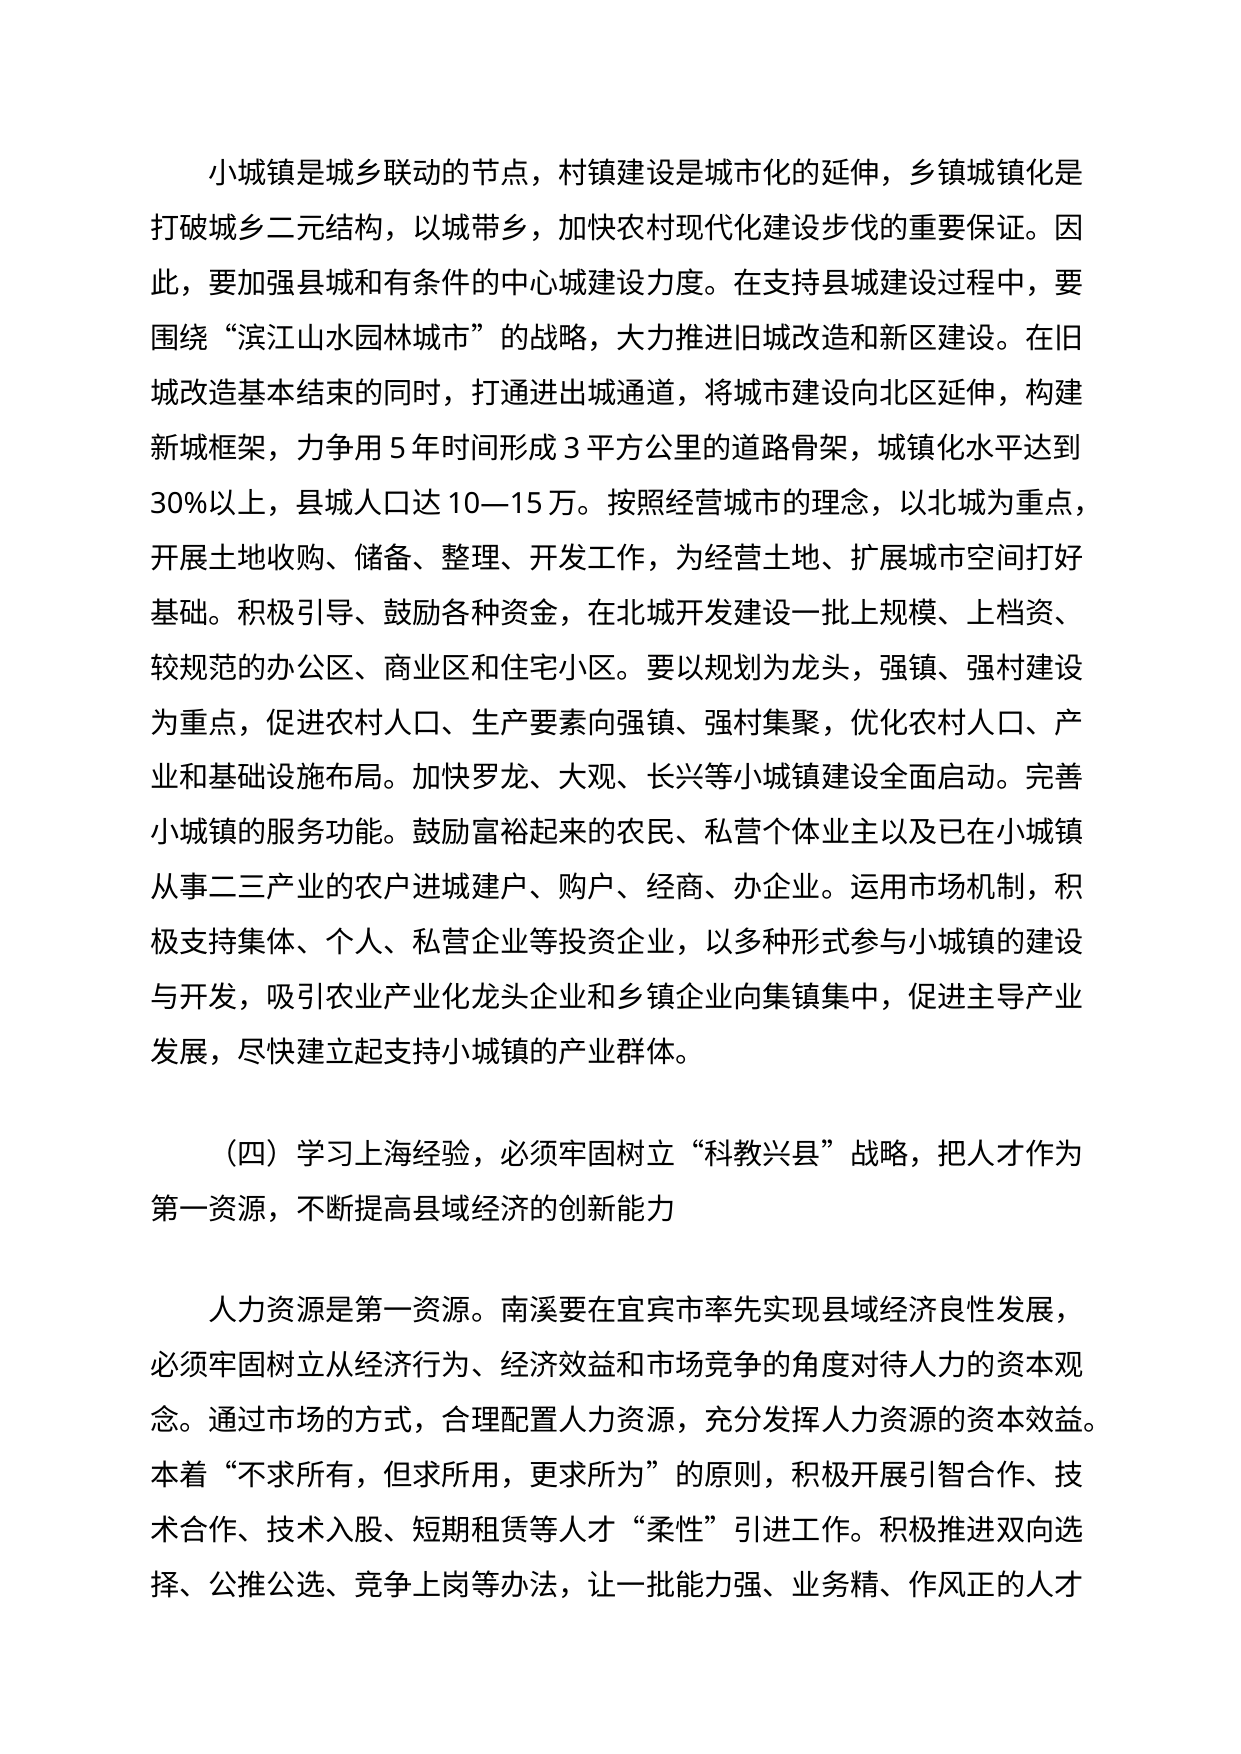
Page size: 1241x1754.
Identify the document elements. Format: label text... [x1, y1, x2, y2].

text 小城镇是城乡联动的节点，村镇建设是城市化的延伸，乡镇城镇化是打破城乡二元结构，以城带乡，加快农村现代化建设步伐的重要保证。因此，要加强县城和有条件的中心城建设力度。在支持县城建设过程中，要围绕“滨江山水园林城市”的战略，大力推进旧城改造和新区建设。在旧城改造基本结束的同时，打通进出城通道，将城市建设向北区延伸，构建新城框架，力争用5年时间形成3平方公里的道路骨架，城镇化水平达到30%以上，县城人口达10—15万。按照经营城市的理念，以北城为重点，开展土地收购、储备、整理、开发工作，为经营土地、扩展城市空间打好基础。积极引导、鼓励各种资金，在北城开发建设一批上规模、上档资、较规范的办公区、商业区和住宅小区。要以规划为龙头，强镇、强村建设为重点，促进农村人口、生产要素向强镇、强村集聚，优化农村人口、产业和基础设施布局。加快罗龙、大观、长兴等小城镇建设全面启动。完善小城镇的服务功能。鼓励富裕起来的农民、私营个体业主以及已在小城镇从事二三产业的农户进城建户、购户、经商、办企业。运用市场机制，积极支持集体、个人、私营企业等投资企业，以多种形式参与小城镇的建设与开发，吸引农业产业化龙头企业和乡镇企业向集镇集中，促进主导产业发展，尽快建立起支持小城镇的产业群体。 [150, 150, 1090, 1071]
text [150, 1287, 1090, 1604]
text （四）学习上海经验，必须牢固树立“科教兴县”战略，把人才作为第一资源，不断提高县域经济的创新能力 [150, 1130, 1090, 1227]
